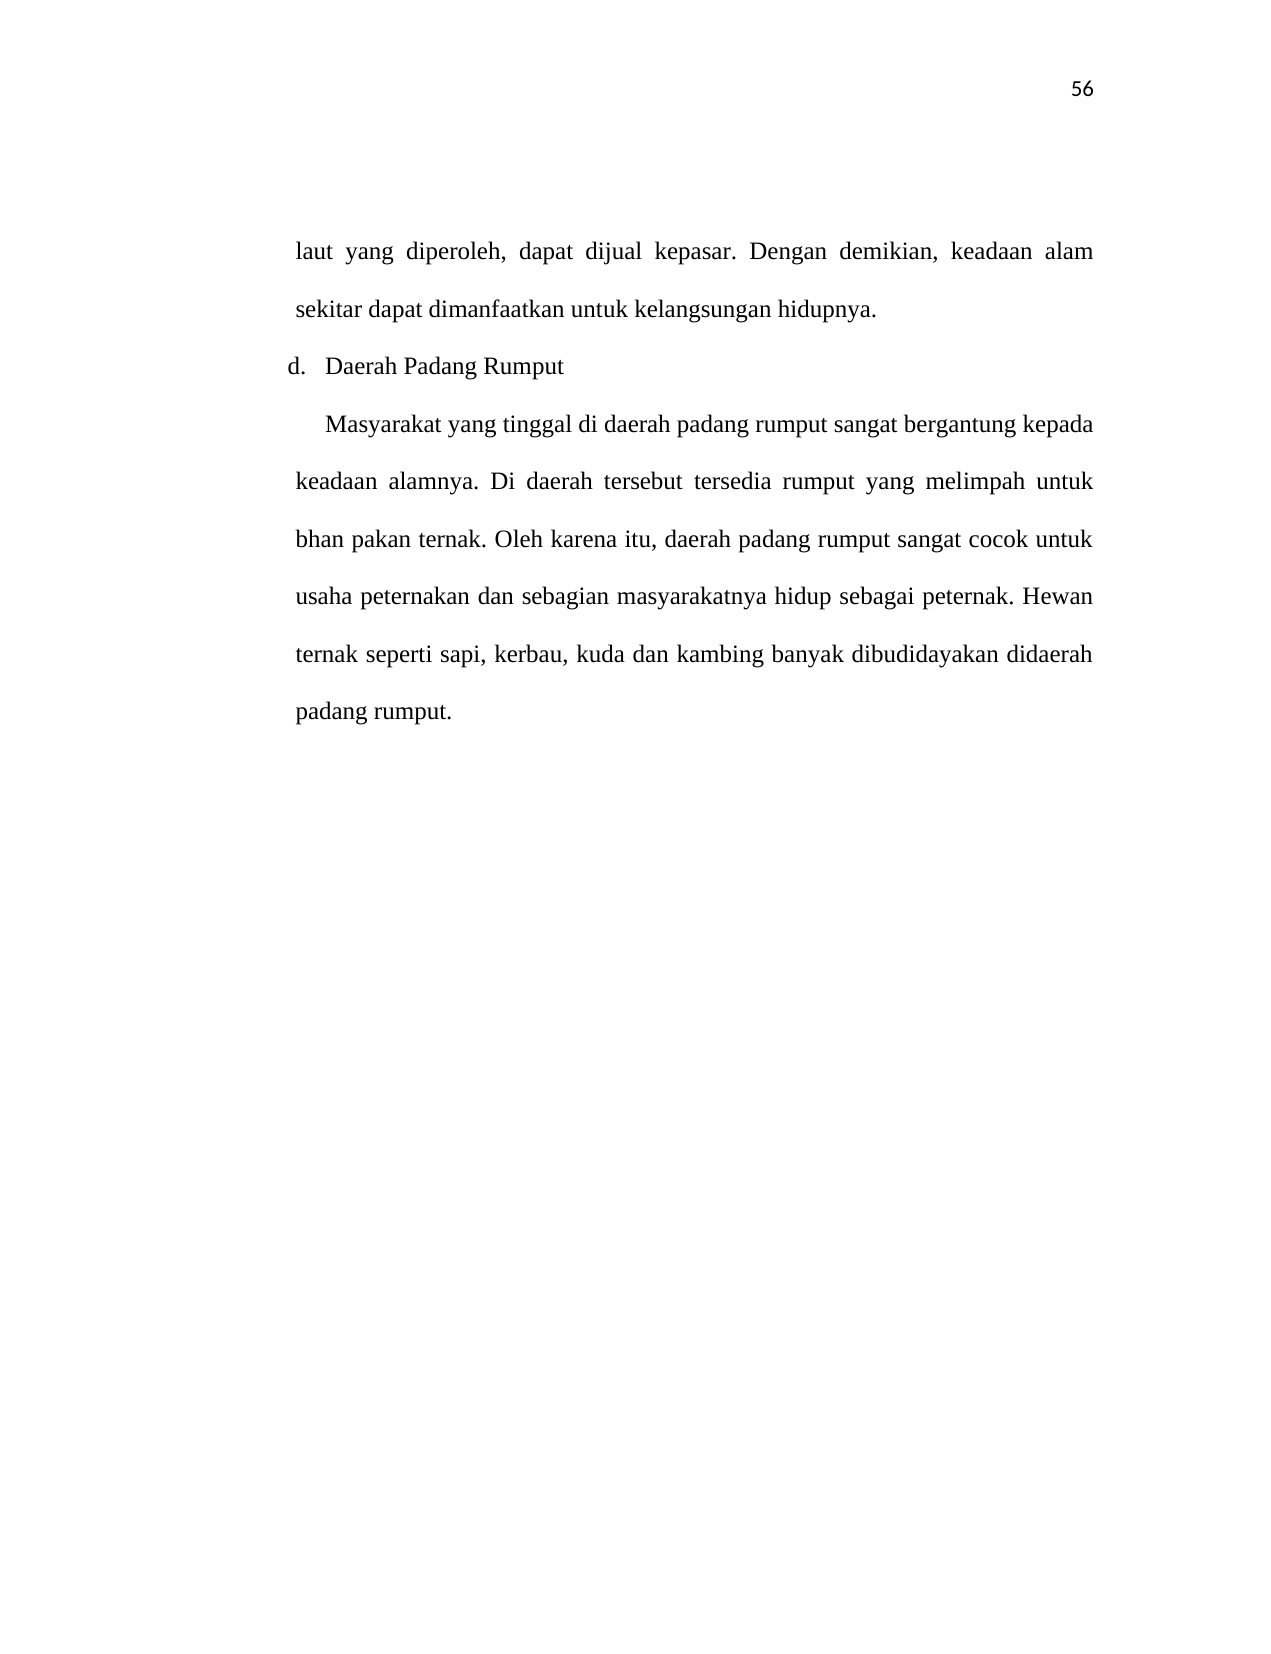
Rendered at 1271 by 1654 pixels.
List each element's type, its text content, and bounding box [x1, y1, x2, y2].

list Masyarakat yang tinggal di daerah padang rumput sangat bergantung kepada keadaan alamnya. Di daerah tersebut tersedia rumput yang melimpah untuk bhan pakan ternak. Oleh karena itu, daerah padang rumput sangat cocok untuk usaha peternakan dan sebagian masyarakatnya hidup sebagai peternak. Hewan ternak seperti sapi, kerbau, kuda dan kambing banyak dibudidayakan didaerah padang rumput. [295, 409, 1094, 725]
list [295, 236, 1094, 322]
list Daerah Padang Rumput [287, 351, 1094, 380]
